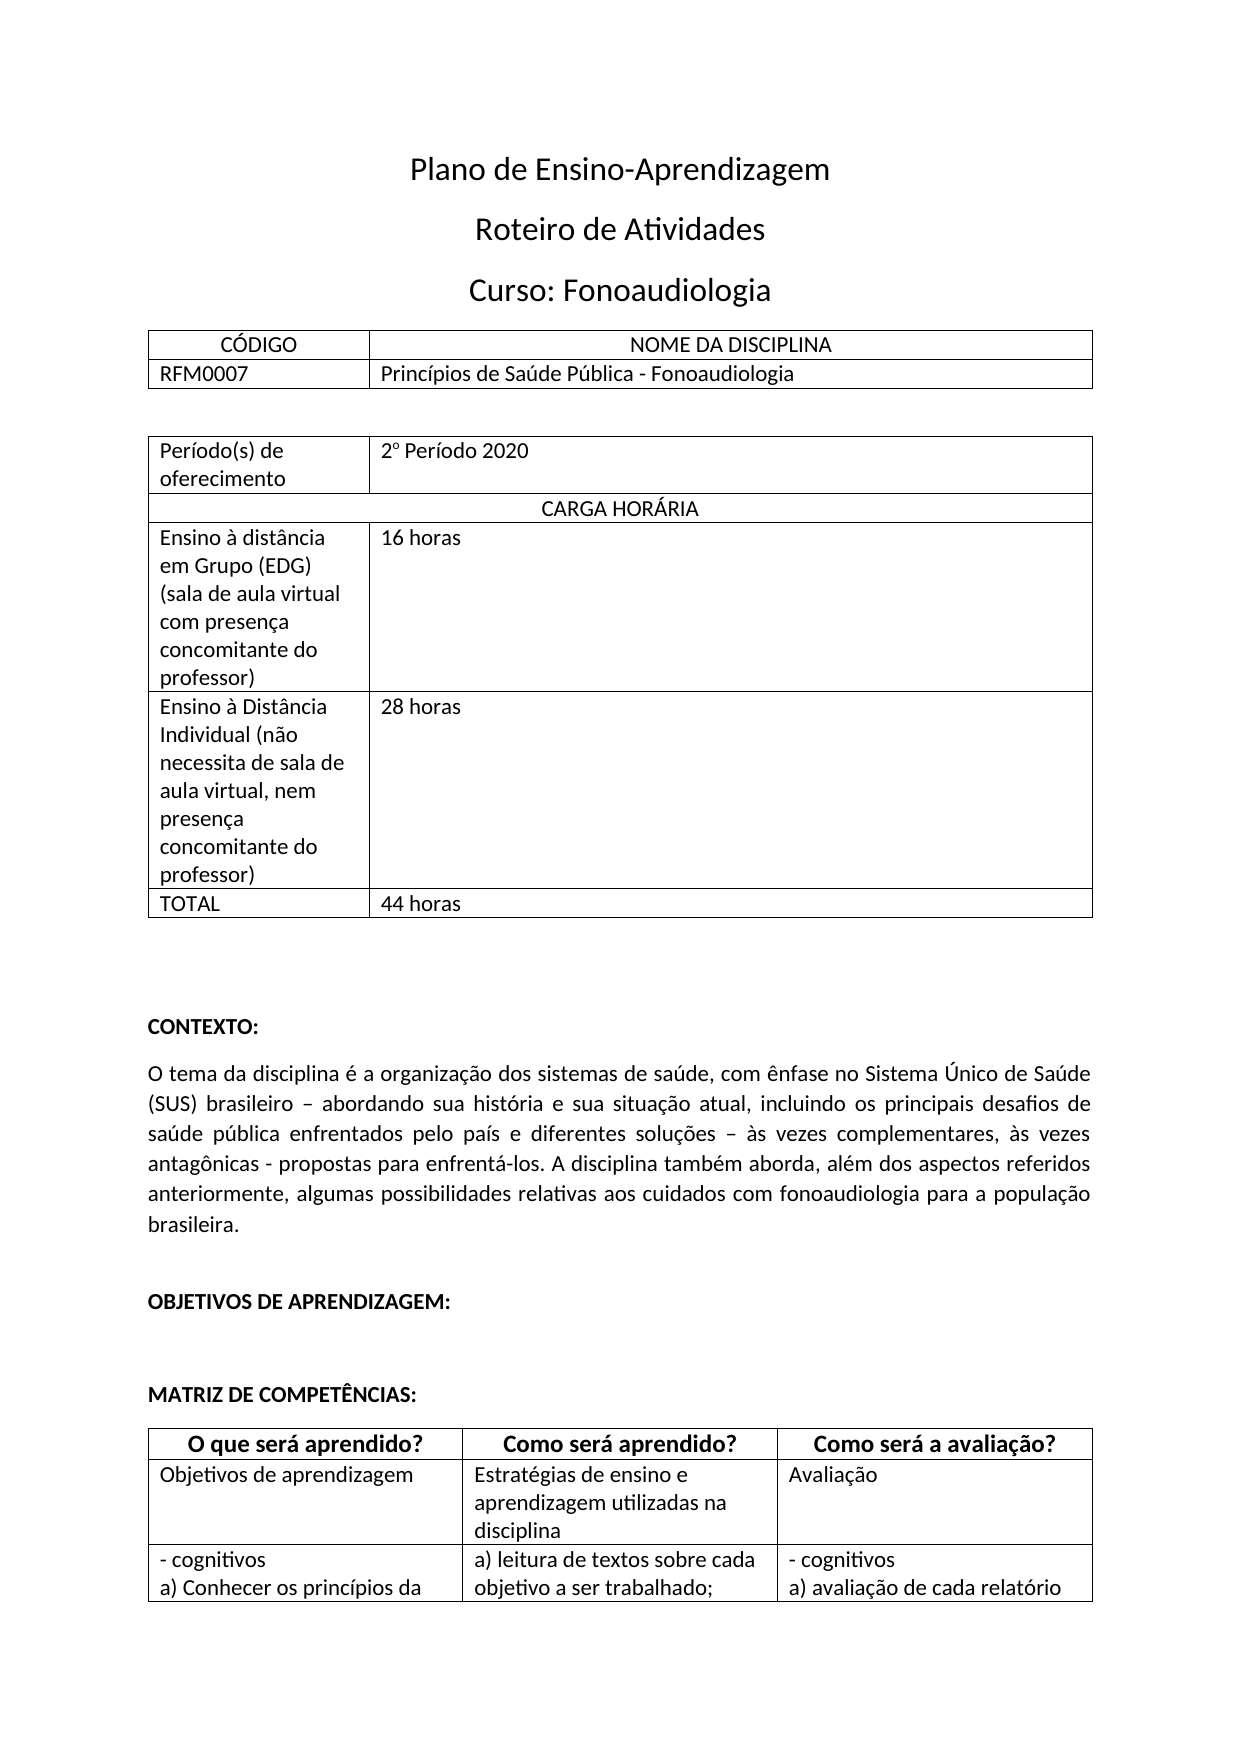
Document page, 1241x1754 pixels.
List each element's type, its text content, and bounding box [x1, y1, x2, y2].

text Plano de Ensino-Aprendizagem [148, 148, 1093, 188]
table_header CÓDIGO [149, 331, 369, 358]
table_cell RFM0007 [149, 360, 369, 388]
table_cell TOTAL [149, 889, 369, 917]
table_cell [463, 1545, 777, 1601]
table_header Como será a avaliação? [778, 1429, 1092, 1459]
table_cell 44 horas [370, 889, 1092, 917]
text OBJETIVOS DE APRENDIZAGEM: [148, 1287, 1093, 1315]
table_header Período(s) de oferecimento [149, 437, 369, 493]
table_cell Princípios de Saúde Pública - Fonoaudiologia [370, 360, 1092, 388]
table_cell Ensino à Distância Individual (não necessita de sala de aula virtual, nem presença concomitante do professor) [149, 692, 369, 888]
table_header NOME DA DISCIPLINA [370, 331, 1092, 358]
text Curso: Fonoaudiologia [148, 269, 1093, 309]
table_cell 28 horas [370, 692, 1092, 888]
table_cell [149, 1545, 462, 1601]
table_header O que será aprendido? [149, 1429, 462, 1459]
table_header Como será aprendido? [463, 1429, 777, 1459]
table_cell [778, 1545, 1092, 1601]
table_cell Objetivos de aprendizagem [149, 1460, 462, 1544]
table_cell Ensino à distância em Grupo (EDG) (sala de aula virtual com presença concomitante do professor) [149, 523, 369, 691]
table_cell Estratégias de ensino e aprendizagem utilizadas na disciplina [463, 1460, 777, 1544]
table_header 2o Período 2020 [370, 437, 1092, 493]
table_cell 16 horas [370, 523, 1092, 691]
text Roteiro de Atividades [148, 208, 1093, 249]
table_cell Avaliação [778, 1460, 1092, 1544]
text O tema da disciplina é a organização dos sistemas de saúde, com ênfase no Sistema Único de Saúde (SUS) brasileiro – abordando sua história e sua situação atual, incluindo os principais desafios de saúde pública enfrentados pelo país e diferentes soluções – às vezes complementares, às vezes antagônicas - propostas para enfrentá-los. A disciplina também aborda, além dos aspectos referidos anteriormente, algumas possibilidades relativas aos cuidados com fonoaudiologia para a população brasileira. [148, 1059, 1093, 1238]
text MATRIZ DE COMPETÊNCIAS: [148, 1381, 1093, 1409]
table_cell CARGA HORÁRIA [149, 494, 1092, 522]
text CONTEXTO: [148, 1012, 1093, 1040]
